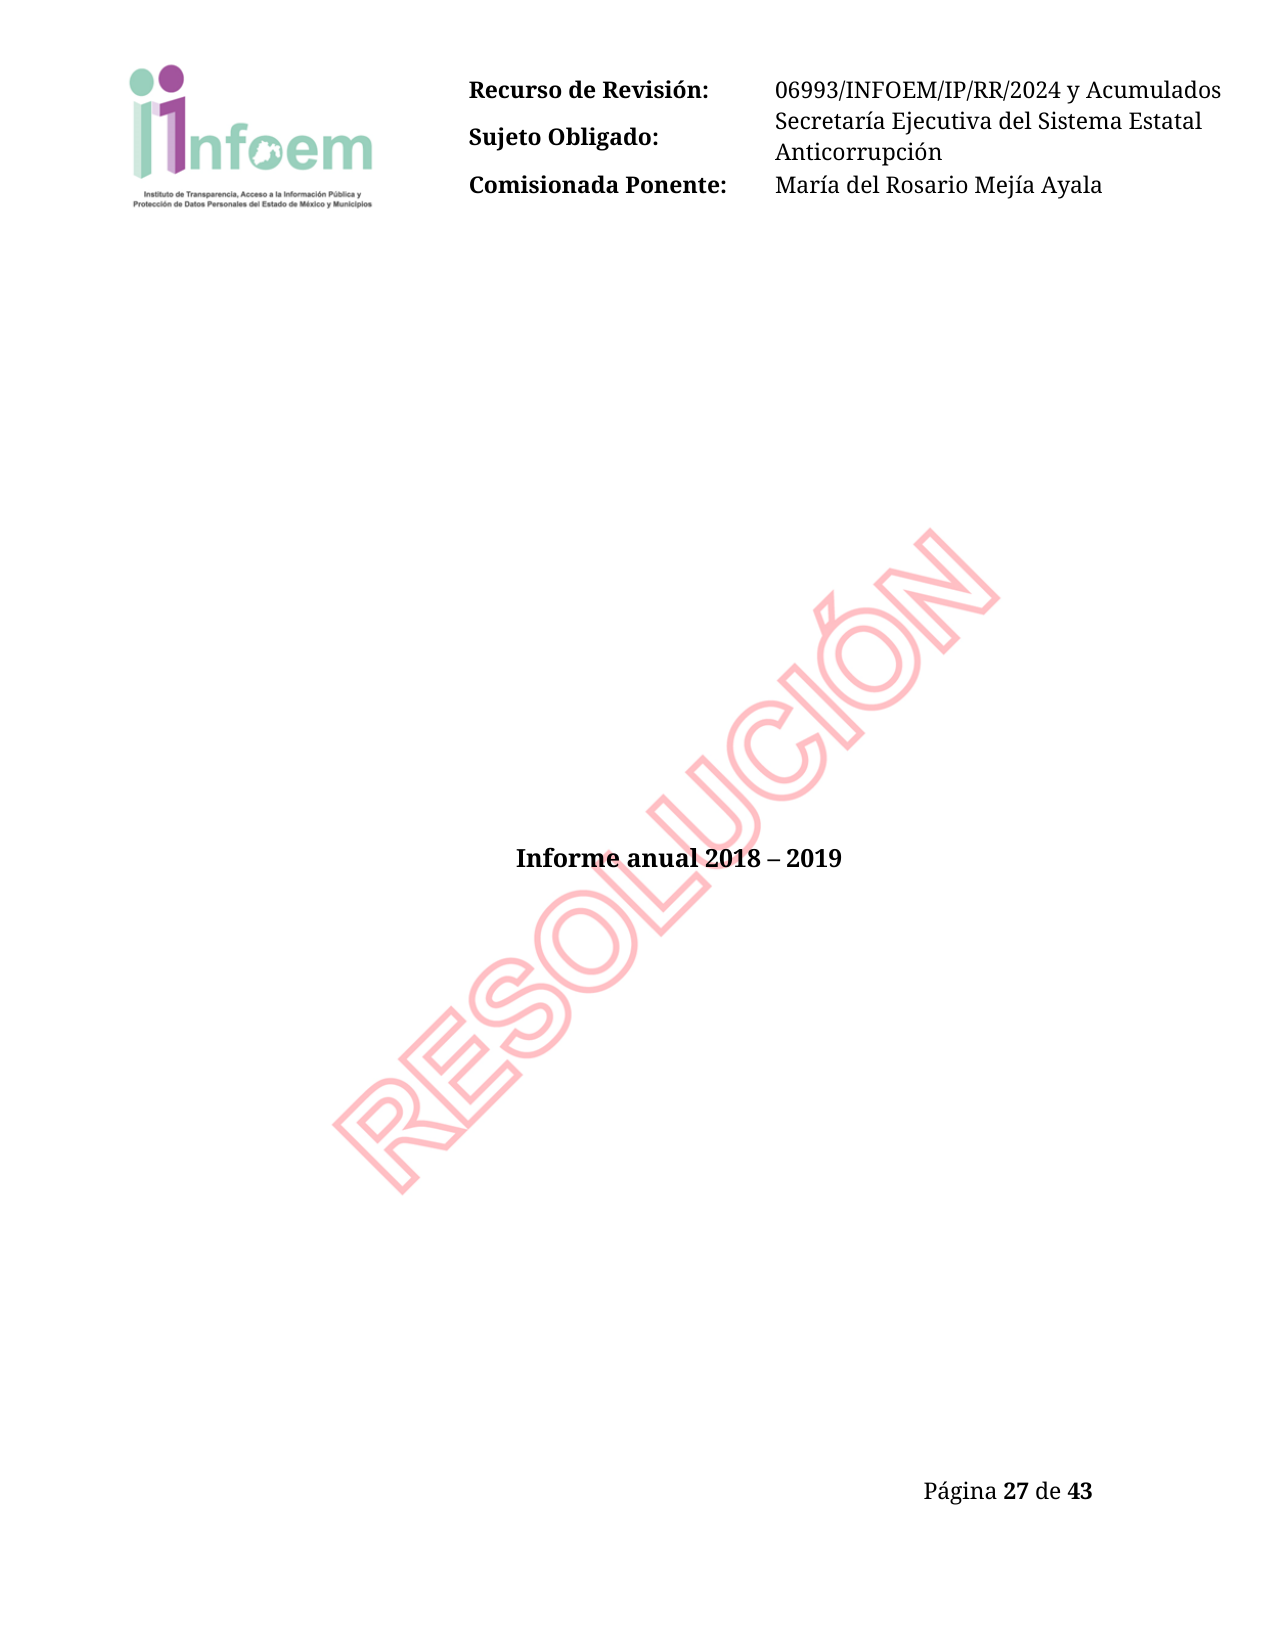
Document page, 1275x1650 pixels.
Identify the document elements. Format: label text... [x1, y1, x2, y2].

picture [9, 4, 1275, 1650]
text Informe anual 2018 – 2019 [177, 841, 1181, 875]
